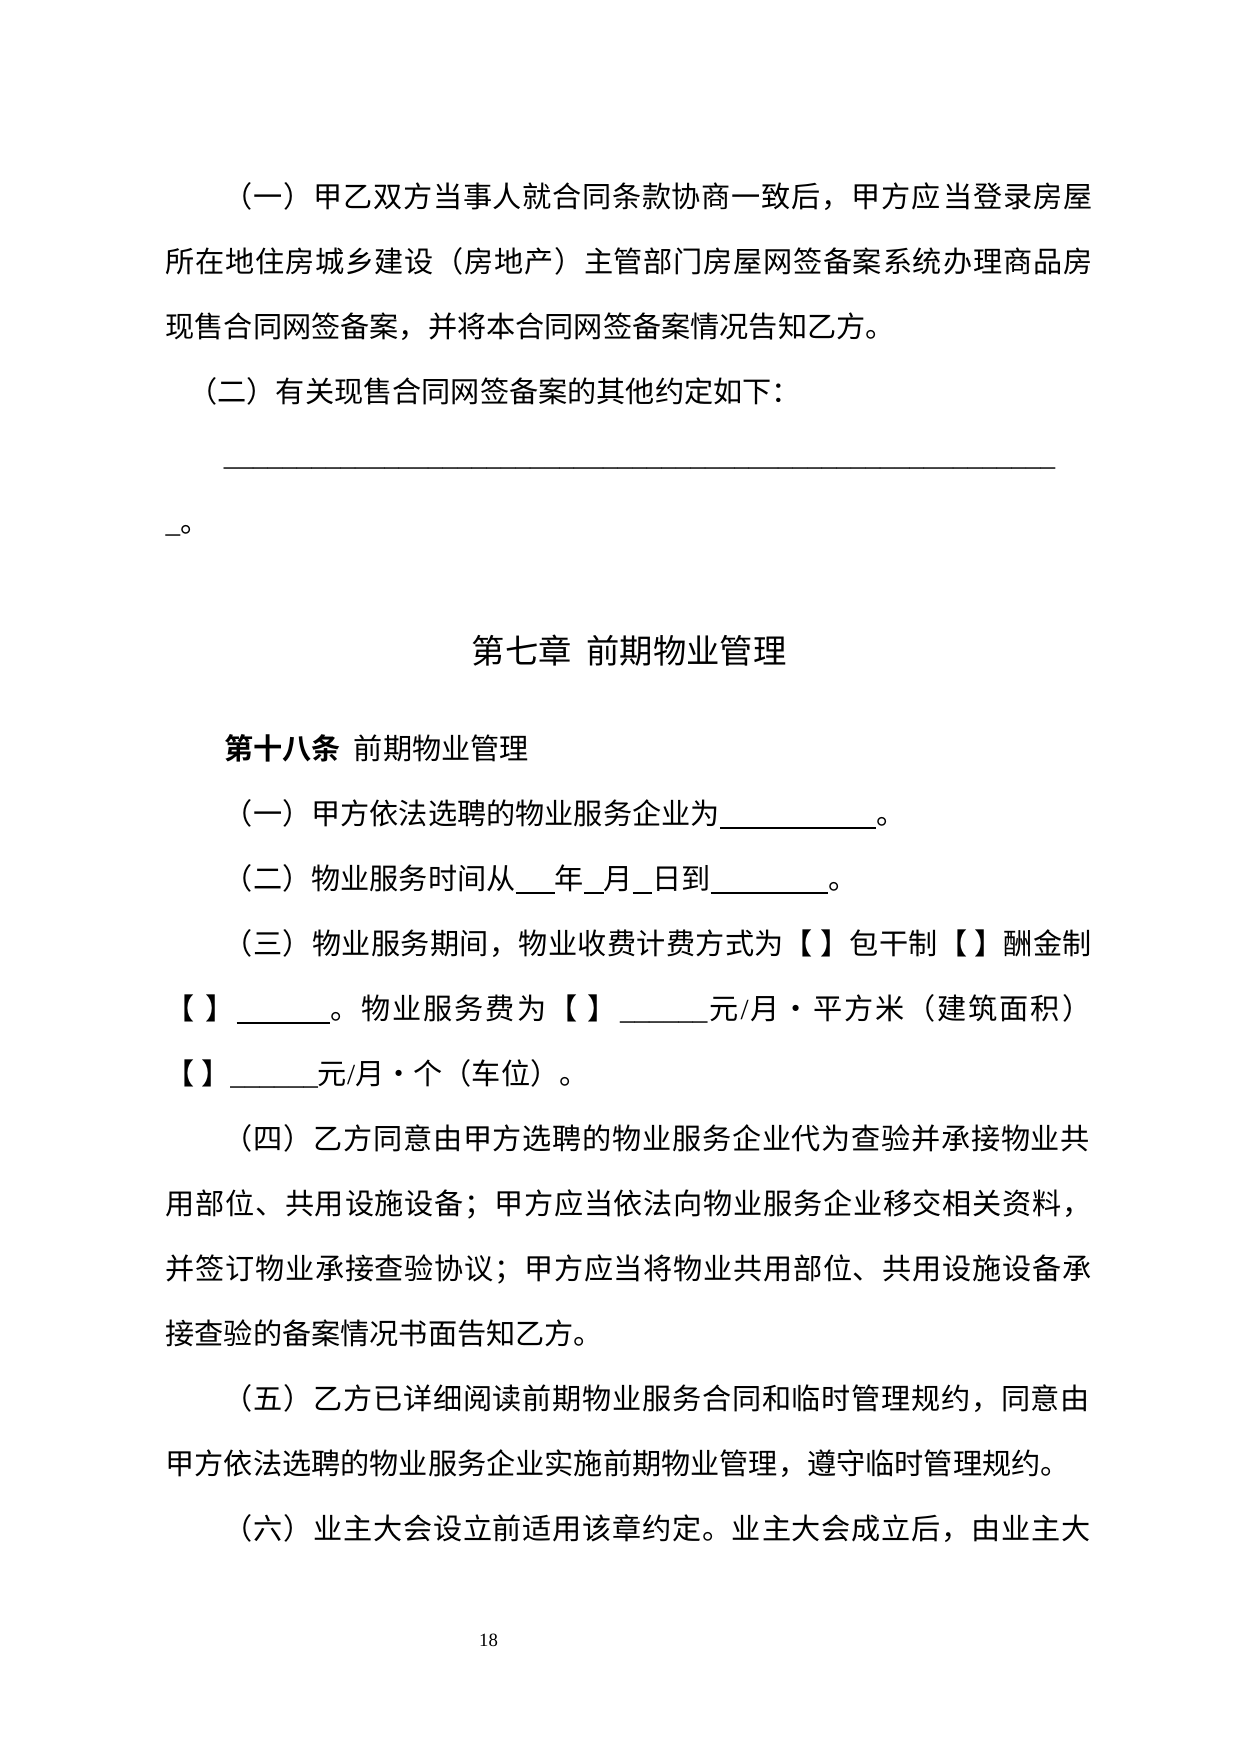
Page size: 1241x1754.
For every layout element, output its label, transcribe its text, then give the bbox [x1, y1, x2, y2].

text （五）乙方已详细阅读前期物业服务合同和临时管理规约，同意由甲方依法选聘的物业服务企业实施前期物业管理，遵守临时管理规约。 [165, 1364, 1093, 1494]
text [165, 1494, 1093, 1559]
text （一）甲方依法选聘的物业服务企业为 。 [165, 779, 1093, 844]
text __________________________________________________________。 [165, 422, 1093, 552]
text （一）甲乙双方当事人就合同条款协商一致后，甲方应当登录房屋所在地住房城乡建设（房地产）主管部门房屋网签备案系统办理商品房现售合同网签备案，并将本合同网签备案情况告知乙方。 （二）有关现售合同网签备案的其他约定如下： [165, 162, 1093, 422]
text （三）物业服务期间，物业收费计费方式为【 】包干制【 】酬金制【 】 。物业服务费为【 】______元/月•平方米（建筑面积）【 】______元/月•个（车位）。 [165, 909, 1093, 1104]
text （二）物业服务时间从 年 月 日到 。 [165, 844, 1093, 909]
text 第七章 前期物业管理 [165, 617, 1093, 682]
text 第十八条 前期物业管理 [165, 714, 1093, 779]
text （四）乙方同意由甲方选聘的物业服务企业代为查验并承接物业共用部位、共用设施设备；甲方应当依法向物业服务企业移交相关资料，并签订物业承接查验协议；甲方应当将物业共用部位、共用设施设备承接查验的备案情况书面告知乙方。 [165, 1104, 1093, 1364]
